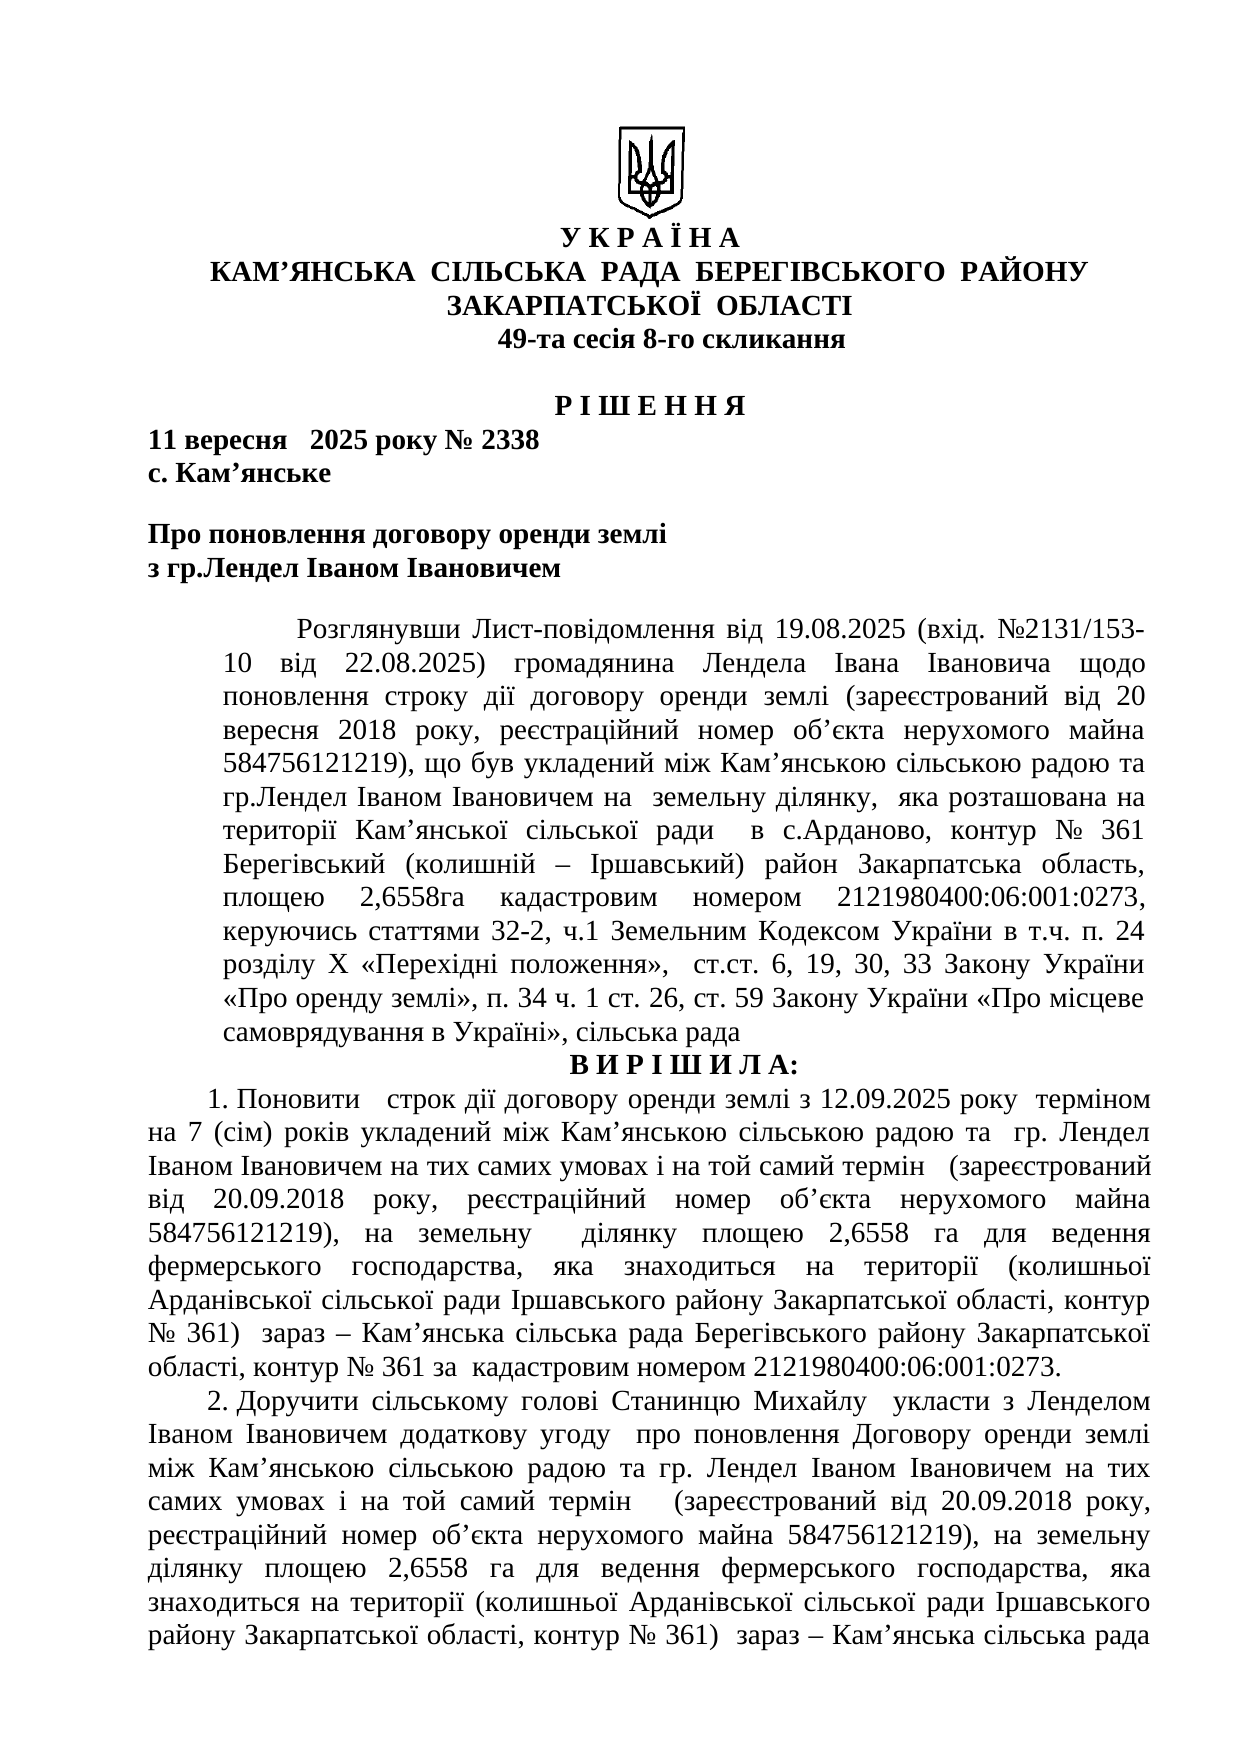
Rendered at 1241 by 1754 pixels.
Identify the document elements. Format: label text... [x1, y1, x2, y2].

text Про поновлення договору оренди землі [148, 517, 1152, 550]
text 11 вересня 2025 року № 2338 [148, 422, 1152, 455]
text В И Р І Ш И Л А: [223, 1047, 1146, 1081]
text з гр.Лендел Іваном Івановичем [148, 550, 1152, 584]
list Поновити строк дії договору оренди землі з 12.09.2025 року терміном на 7 (сім) років укладений між Кам’янською сільською радою та гр. Лендел Іваном Івановичем на тих самих умовах і на той самий термін (зареєстрований від 20.09.2018 року, реєстраційний номер об’єкта нерухомого майна 584756121219), на земельну ділянку площею 2,6558 га для ведення фермерського господарства, яка знаходиться на території (колишньої Арданівської сільської ради Іршавського району Закарпатської області, контур № 361) зараз – Кам’янська сільська рада Берегівського району Закарпатської області, контур № 361 за кадастровим номером 2121980400:06:001:0273. [148, 1081, 1152, 1383]
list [148, 1383, 1152, 1651]
text У К Р А Ї Н А [148, 221, 1152, 254]
text 49-та сесія 8-го скликання [148, 321, 1152, 355]
text Розглянувши Лист-повідомлення від 19.08.2025 (вхід. №2131/153-10 від 22.08.2025) громадянина Лендела Івана Івановича щодо поновлення строку дії договору оренди землі (зареєстрований від 20 вересня 2018 року, реєстраційний номер об’єкта нерухомого майна 584756121219), що був укладений між Кам’янською сільською радою та гр.Лендел Іваном Івановичем на земельну ділянку, яка розташована на території Кам’янської сільської ради в с.Арданово, контур № 361 Берегівський (колишній – Іршавський) район Закарпатська область, площею 2,6558га кадастровим номером 2121980400:06:001:0273, керуючись статтями 32-2, ч.1 Земельним Кодексом України в т.ч. п. 24 розділу Х «Перехідні положення», ст.ст. 6, 19, 30, 33 Закону України «Про оренду землі», п. 34 ч. 1 ст. 26, ст. 59 Закону України «Про місцеве самоврядування в Україні», сільська рада [223, 611, 1146, 1047]
text с. Кам’янське [148, 455, 1152, 489]
text Р І Ш Е Н Н Я [148, 388, 1152, 422]
text ЗАКАРПАТСЬКОЇ ОБЛАСТІ [148, 288, 1152, 321]
text КАМ’ЯНСЬКА СІЛЬСЬКА РАДА БЕРЕГІВСЬКОГО РАЙОНУ [148, 254, 1152, 288]
